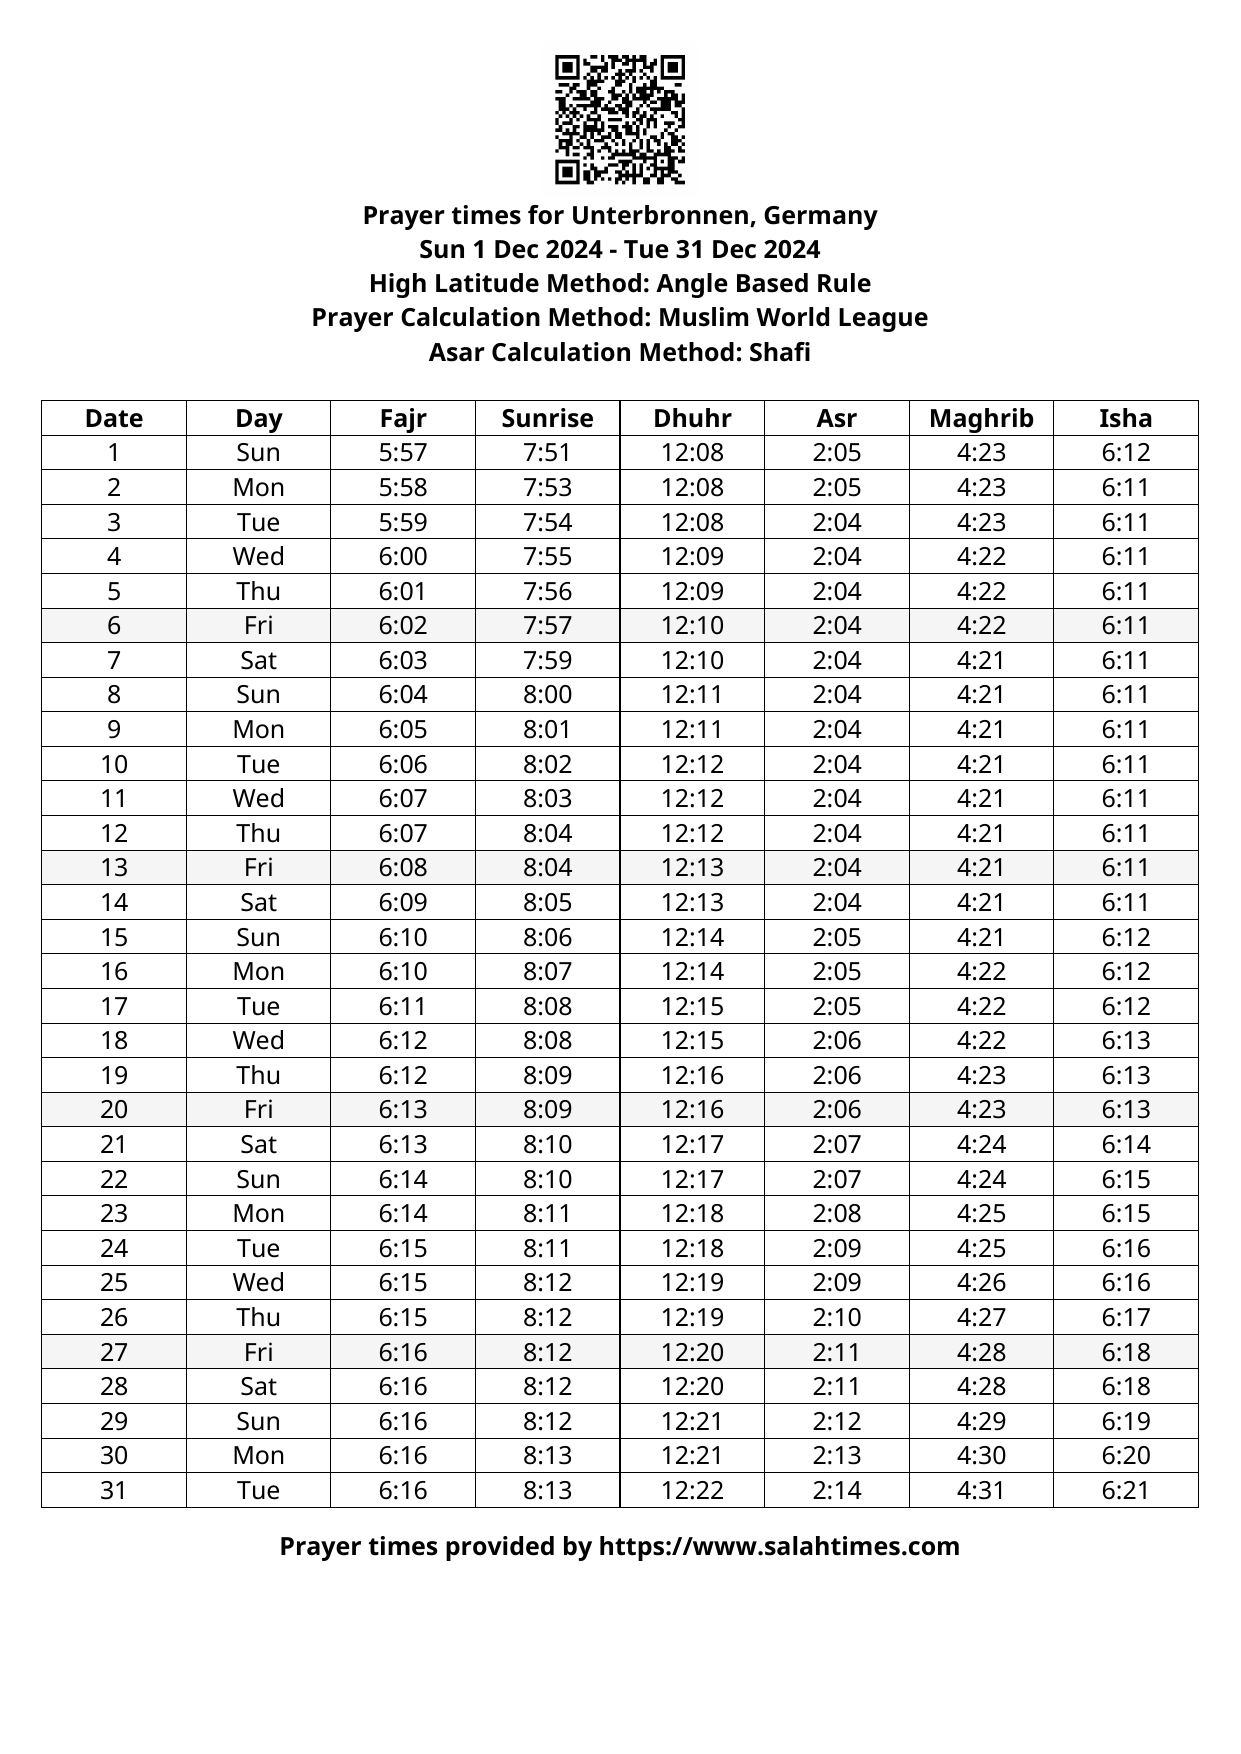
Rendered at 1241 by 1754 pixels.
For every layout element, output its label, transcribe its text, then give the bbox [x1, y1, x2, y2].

table_cell 8:04 [476, 816, 619, 849]
table_cell 6:11 [1054, 678, 1198, 711]
table_cell 6:14 [331, 1162, 475, 1195]
table_cell 2:06 [765, 1093, 909, 1126]
table_cell 15 [42, 920, 186, 953]
table_cell 2:05 [765, 989, 909, 1022]
table_cell 2:05 [765, 470, 909, 504]
table_cell Tue [187, 505, 330, 538]
table_cell Sun [187, 920, 330, 953]
table_cell Sun [187, 1404, 330, 1437]
table_cell 6:06 [331, 747, 475, 780]
table_cell 2:04 [765, 851, 909, 884]
table_cell 6:15 [331, 1266, 475, 1299]
table_cell 4:23 [910, 436, 1053, 469]
text Prayer times provided by https://www.salahtimes.com [42, 1528, 1198, 1563]
table_cell 8:09 [476, 1058, 619, 1092]
table_cell 19 [42, 1058, 186, 1092]
table_cell 7:59 [476, 643, 619, 677]
table_cell 12:16 [621, 1093, 764, 1126]
table_cell 4:22 [910, 574, 1053, 607]
table_cell 6:11 [1054, 851, 1198, 884]
table_cell 4:28 [910, 1335, 1053, 1368]
table_cell Sat [187, 1127, 330, 1161]
table_cell 6:18 [1054, 1369, 1198, 1403]
table_cell 12:16 [621, 1058, 764, 1092]
table_cell 16 [42, 954, 186, 988]
table_cell 6:14 [331, 1196, 475, 1230]
table_cell 2:04 [765, 539, 909, 573]
table_cell 7:54 [476, 505, 619, 538]
table_cell Mon [187, 954, 330, 988]
table_cell 6:19 [1054, 1404, 1198, 1437]
table_cell 2:05 [765, 920, 909, 953]
table_cell 12:15 [621, 989, 764, 1022]
table_cell 3 [42, 505, 186, 538]
table_cell 4:21 [910, 885, 1053, 919]
table_cell 6:03 [331, 643, 475, 677]
table_cell 8 [42, 678, 186, 711]
table_header Day [187, 401, 330, 434]
table_cell 6:11 [1054, 885, 1198, 919]
table_cell 12:13 [621, 851, 764, 884]
table_cell 22 [42, 1162, 186, 1195]
table_cell 4:21 [910, 781, 1053, 815]
table_cell 6:16 [331, 1473, 475, 1507]
table_cell 7:57 [476, 609, 619, 642]
table_cell 31 [42, 1473, 186, 1507]
table_cell 8:03 [476, 781, 619, 815]
table_cell 4:29 [910, 1404, 1053, 1437]
table_cell 28 [42, 1369, 186, 1403]
table_cell 2:04 [765, 747, 909, 780]
table_cell Thu [187, 1058, 330, 1092]
table_cell 12:12 [621, 781, 764, 815]
table_cell 6:18 [1054, 1335, 1198, 1368]
table_cell 7:51 [476, 436, 619, 469]
table_cell 12:19 [621, 1266, 764, 1299]
table_header Date [42, 401, 186, 434]
table_header Asr [765, 401, 909, 434]
table_cell 6:16 [331, 1369, 475, 1403]
table_cell 8:11 [476, 1196, 619, 1230]
table_cell 6:11 [1054, 574, 1198, 607]
table_cell 8:07 [476, 954, 619, 988]
table_cell 20 [42, 1093, 186, 1126]
table_cell 4:22 [910, 1024, 1053, 1057]
table_cell 7:56 [476, 574, 619, 607]
table_cell Sat [187, 1369, 330, 1403]
table_cell 14 [42, 885, 186, 919]
table_cell 29 [42, 1404, 186, 1437]
table_cell 6:11 [1054, 643, 1198, 677]
table_cell 6:20 [1054, 1439, 1198, 1472]
table_cell 6:11 [1054, 781, 1198, 815]
table_cell 8:00 [476, 678, 619, 711]
table_cell 21 [42, 1127, 186, 1161]
table_header Maghrib [910, 401, 1053, 434]
table_cell 8:12 [476, 1369, 619, 1403]
table_cell 8:12 [476, 1266, 619, 1299]
table_cell Mon [187, 712, 330, 746]
table_cell 2:12 [765, 1404, 909, 1437]
table_cell 2:04 [765, 885, 909, 919]
table_cell 12:21 [621, 1439, 764, 1472]
table_cell 25 [42, 1266, 186, 1299]
table_cell 8:08 [476, 989, 619, 1022]
table_cell 11 [42, 781, 186, 815]
table_cell 13 [42, 851, 186, 884]
table_cell 12:18 [621, 1196, 764, 1230]
table_cell 4:21 [910, 678, 1053, 711]
table_cell 2 [42, 470, 186, 504]
table_cell 12:08 [621, 470, 764, 504]
table_cell Sat [187, 643, 330, 677]
table_cell Fri [187, 1335, 330, 1368]
table_cell 6:11 [1054, 712, 1198, 746]
table_cell 4:22 [910, 989, 1053, 1022]
table_cell 4:30 [910, 1439, 1053, 1472]
table_cell 12 [42, 816, 186, 849]
text Sun 1 Dec 2024 - Tue 31 Dec 2024 [42, 232, 1198, 266]
table_cell 4:27 [910, 1300, 1053, 1334]
table_cell 5:59 [331, 505, 475, 538]
table_cell 4:31 [910, 1473, 1053, 1507]
table_cell 6:09 [331, 885, 475, 919]
table_cell 12:12 [621, 747, 764, 780]
table_cell 6:11 [1054, 747, 1198, 780]
text Prayer Calculation Method: Muslim World League [42, 300, 1198, 334]
table_cell 6:05 [331, 712, 475, 746]
table_cell 6:07 [331, 816, 475, 849]
table_cell 2:04 [765, 781, 909, 815]
table_cell 12:14 [621, 920, 764, 953]
table_cell 6:11 [1054, 505, 1198, 538]
table_cell 17 [42, 989, 186, 1022]
table_cell 10 [42, 747, 186, 780]
table_cell 5:58 [331, 470, 475, 504]
table_cell 4:25 [910, 1196, 1053, 1230]
table_cell 2:04 [765, 609, 909, 642]
table_cell 12:08 [621, 436, 764, 469]
table_cell 8:04 [476, 851, 619, 884]
table_cell 6:16 [1054, 1266, 1198, 1299]
table_cell Mon [187, 1196, 330, 1230]
table_cell 1 [42, 436, 186, 469]
table_cell 8:10 [476, 1162, 619, 1195]
table_cell Tue [187, 1473, 330, 1507]
table_cell 6:02 [331, 609, 475, 642]
table_cell 6:12 [331, 1058, 475, 1092]
table_cell 4 [42, 539, 186, 573]
table_cell 4:25 [910, 1231, 1053, 1264]
text Prayer times for Unterbronnen, Germany [42, 198, 1198, 232]
table_cell 8:13 [476, 1439, 619, 1472]
table_cell 2:09 [765, 1231, 909, 1264]
table_cell 6:16 [331, 1404, 475, 1437]
picture [542, 41, 699, 198]
table_cell 5 [42, 574, 186, 607]
table_cell Thu [187, 1300, 330, 1334]
table_cell Mon [187, 1439, 330, 1472]
table_cell 8:13 [476, 1473, 619, 1507]
table_cell 6:11 [331, 989, 475, 1022]
table_cell 7:55 [476, 539, 619, 573]
table_cell 12:20 [621, 1369, 764, 1403]
table_cell 6:17 [1054, 1300, 1198, 1334]
table_cell 6:12 [1054, 436, 1198, 469]
table_cell 18 [42, 1024, 186, 1057]
table_cell Sun [187, 1162, 330, 1195]
table_cell 8:05 [476, 885, 619, 919]
table_cell 6:08 [331, 851, 475, 884]
table_cell 4:23 [910, 505, 1053, 538]
text Asar Calculation Method: Shafi [42, 334, 1198, 368]
table_cell 2:06 [765, 1058, 909, 1092]
table_cell 12:17 [621, 1162, 764, 1195]
table_cell Sat [187, 885, 330, 919]
table_cell 12:15 [621, 1024, 764, 1057]
table_cell 12:17 [621, 1127, 764, 1161]
table_cell 6:15 [331, 1300, 475, 1334]
table_cell 6:00 [331, 539, 475, 573]
table_cell 26 [42, 1300, 186, 1334]
table_cell 2:04 [765, 816, 909, 849]
table_cell 2:04 [765, 643, 909, 677]
table_cell 2:04 [765, 712, 909, 746]
table_cell 12:13 [621, 885, 764, 919]
table_cell 6:13 [1054, 1058, 1198, 1092]
table_cell 7:53 [476, 470, 619, 504]
table_cell 4:21 [910, 920, 1053, 953]
table_cell 12:08 [621, 505, 764, 538]
table_cell 12:11 [621, 712, 764, 746]
table_cell 6:12 [1054, 989, 1198, 1022]
table_cell 8:09 [476, 1093, 619, 1126]
table_cell 6:15 [331, 1231, 475, 1264]
table_cell Wed [187, 539, 330, 573]
table_cell 2:04 [765, 574, 909, 607]
table_cell 12:10 [621, 643, 764, 677]
table_cell 6:11 [1054, 470, 1198, 504]
table_header Sunrise [476, 401, 619, 434]
table_cell 4:26 [910, 1266, 1053, 1299]
table_cell 12:09 [621, 539, 764, 573]
table_cell 2:11 [765, 1369, 909, 1403]
table_cell 6:15 [1054, 1196, 1198, 1230]
table_cell 6:16 [331, 1439, 475, 1472]
table_cell 6:16 [1054, 1231, 1198, 1264]
table_cell Wed [187, 1024, 330, 1057]
table_cell 6:21 [1054, 1473, 1198, 1507]
table_cell 4:22 [910, 609, 1053, 642]
table_cell 2:11 [765, 1335, 909, 1368]
table_cell 8:08 [476, 1024, 619, 1057]
table_cell Fri [187, 609, 330, 642]
table_cell 2:04 [765, 505, 909, 538]
table_cell 4:22 [910, 539, 1053, 573]
table_cell 6:10 [331, 954, 475, 988]
table_cell 12:09 [621, 574, 764, 607]
table_cell Fri [187, 851, 330, 884]
table_cell 6 [42, 609, 186, 642]
table_cell 6:11 [1054, 816, 1198, 849]
table_cell 27 [42, 1335, 186, 1368]
table_header Dhuhr [621, 401, 764, 434]
table_cell 12:10 [621, 609, 764, 642]
table_cell 2:09 [765, 1266, 909, 1299]
table_cell Thu [187, 574, 330, 607]
table_cell 2:07 [765, 1127, 909, 1161]
table_cell 6:10 [331, 920, 475, 953]
table_cell Mon [187, 470, 330, 504]
table_cell 12:22 [621, 1473, 764, 1507]
table_cell 2:14 [765, 1473, 909, 1507]
table_cell 9 [42, 712, 186, 746]
table_cell 4:24 [910, 1127, 1053, 1161]
table_cell 6:15 [1054, 1162, 1198, 1195]
table_cell 4:28 [910, 1369, 1053, 1403]
table_cell 2:13 [765, 1439, 909, 1472]
table_cell 8:12 [476, 1300, 619, 1334]
table_cell 6:13 [1054, 1024, 1198, 1057]
table_cell 8:11 [476, 1231, 619, 1264]
table_cell 2:05 [765, 954, 909, 988]
table_cell 6:12 [1054, 920, 1198, 953]
table_cell 6:16 [331, 1335, 475, 1368]
table_cell 6:04 [331, 678, 475, 711]
table_cell 4:23 [910, 1058, 1053, 1092]
table_cell 6:13 [331, 1093, 475, 1126]
table_cell 2:04 [765, 678, 909, 711]
table_cell 2:07 [765, 1162, 909, 1195]
table_cell 4:21 [910, 851, 1053, 884]
table_cell 6:12 [1054, 954, 1198, 988]
table_cell 30 [42, 1439, 186, 1472]
table_cell 4:21 [910, 643, 1053, 677]
table_cell 4:21 [910, 747, 1053, 780]
table_cell 2:05 [765, 436, 909, 469]
table_cell 2:06 [765, 1024, 909, 1057]
table_cell 8:06 [476, 920, 619, 953]
table_cell 2:10 [765, 1300, 909, 1334]
table_cell 4:21 [910, 712, 1053, 746]
table_header Fajr [331, 401, 475, 434]
table_cell Sun [187, 436, 330, 469]
table_cell Tue [187, 1231, 330, 1264]
table_cell 23 [42, 1196, 186, 1230]
table_cell 8:10 [476, 1127, 619, 1161]
table_cell 6:07 [331, 781, 475, 815]
table_cell 12:19 [621, 1300, 764, 1334]
table_cell 6:13 [1054, 1093, 1198, 1126]
table_cell 4:24 [910, 1162, 1053, 1195]
table_cell 12:21 [621, 1404, 764, 1437]
table_cell 12:20 [621, 1335, 764, 1368]
table_cell 7 [42, 643, 186, 677]
table_cell 12:14 [621, 954, 764, 988]
table_cell Wed [187, 781, 330, 815]
table_cell 8:02 [476, 747, 619, 780]
table_cell 8:12 [476, 1335, 619, 1368]
table_cell 12:11 [621, 678, 764, 711]
table_cell 12:18 [621, 1231, 764, 1264]
table_cell 8:12 [476, 1404, 619, 1437]
table_cell 4:23 [910, 470, 1053, 504]
table_cell 6:14 [1054, 1127, 1198, 1161]
table_cell 24 [42, 1231, 186, 1264]
table_cell 8:01 [476, 712, 619, 746]
table_header Isha [1054, 401, 1198, 434]
table_cell 2:08 [765, 1196, 909, 1230]
table_cell Sun [187, 678, 330, 711]
table_cell Fri [187, 1093, 330, 1126]
table_cell Tue [187, 747, 330, 780]
text High Latitude Method: Angle Based Rule [42, 266, 1198, 300]
table_cell 4:23 [910, 1093, 1053, 1126]
table_cell Tue [187, 989, 330, 1022]
table_cell 6:12 [331, 1024, 475, 1057]
table_cell 4:22 [910, 954, 1053, 988]
table_cell 6:11 [1054, 609, 1198, 642]
table_cell 12:12 [621, 816, 764, 849]
table_cell 6:11 [1054, 539, 1198, 573]
table_cell Wed [187, 1266, 330, 1299]
table_cell 4:21 [910, 816, 1053, 849]
table_cell 5:57 [331, 436, 475, 469]
table_cell Thu [187, 816, 330, 849]
table_cell 6:01 [331, 574, 475, 607]
table_cell 6:13 [331, 1127, 475, 1161]
